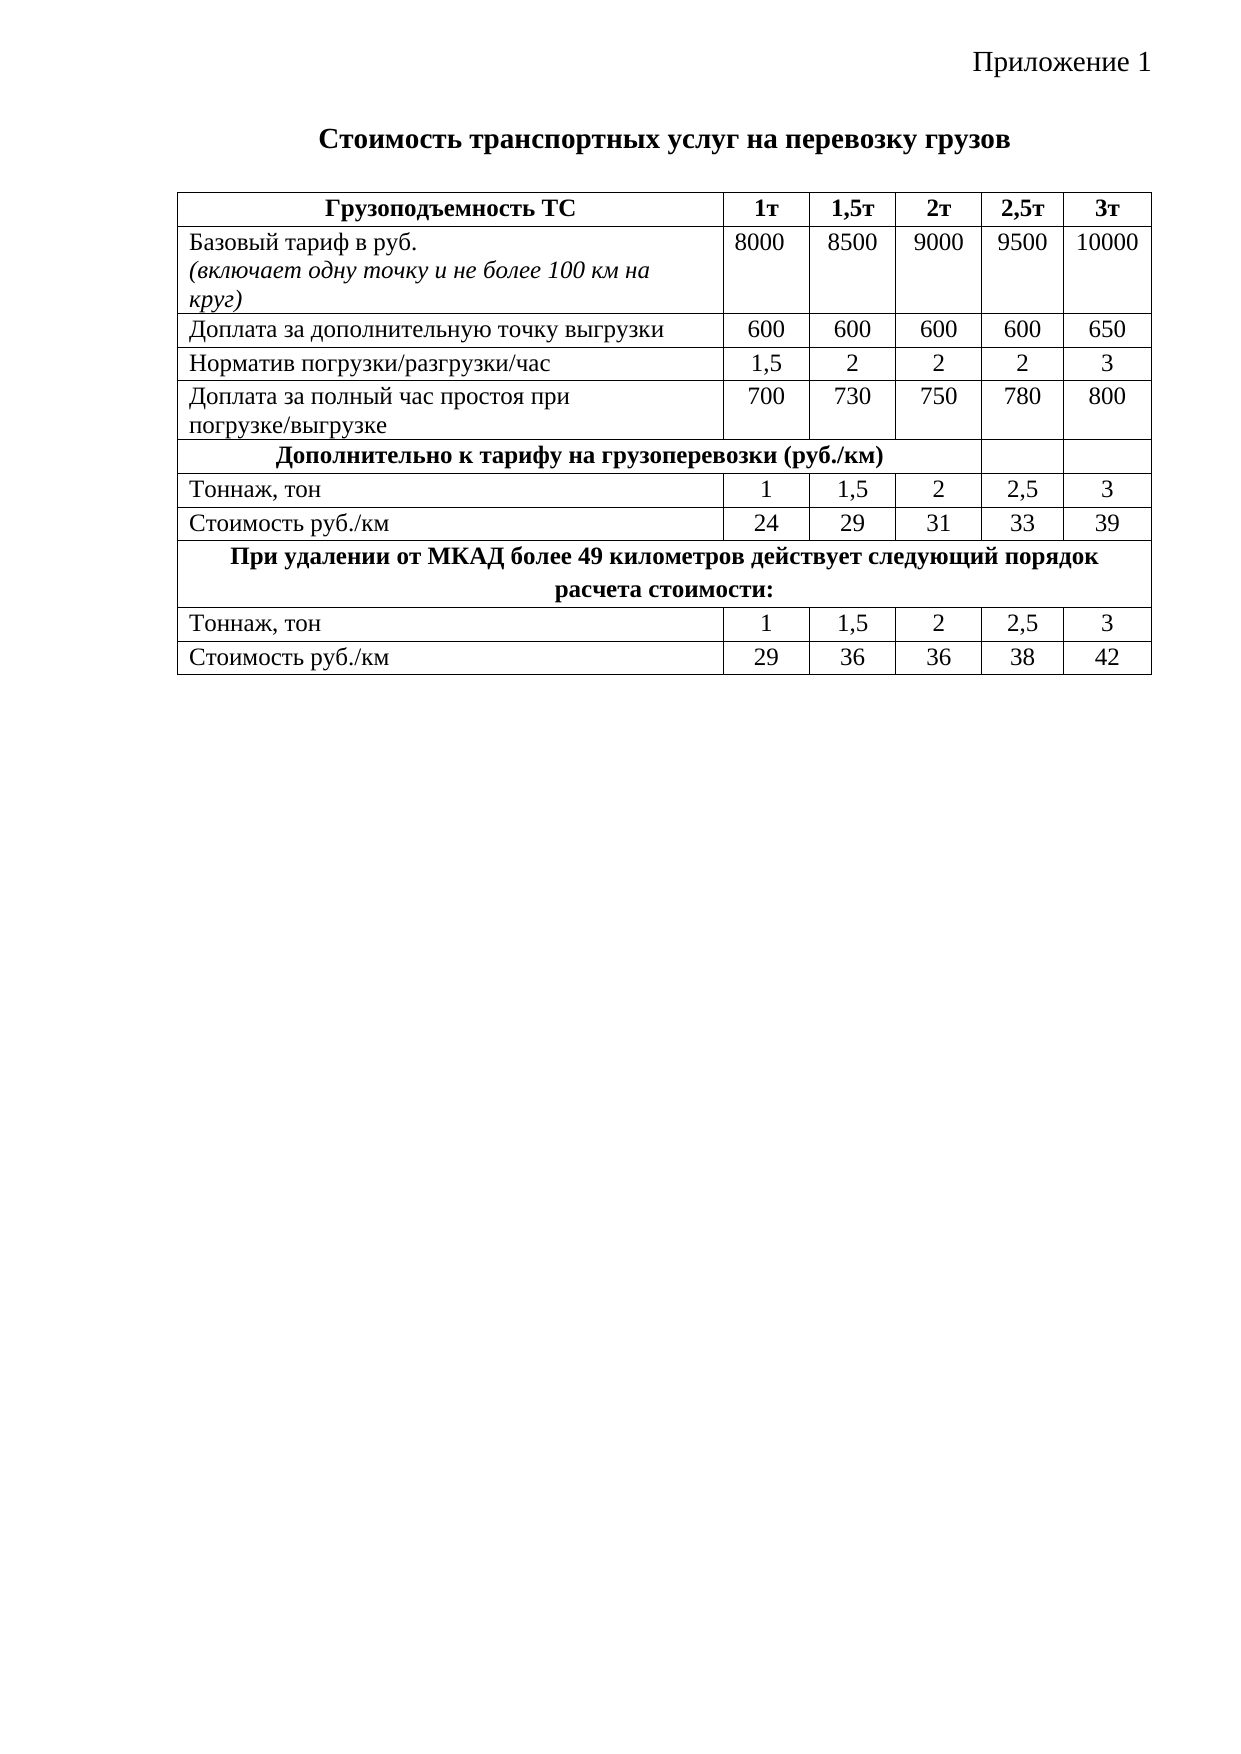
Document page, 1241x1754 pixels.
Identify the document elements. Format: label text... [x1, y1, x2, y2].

table_cell 3 [1064, 608, 1151, 641]
table_cell Тоннаж, тон [178, 608, 723, 641]
table_cell При удалении от МКАД более 49 километров действует следующий порядок расчета стоимости: [178, 541, 1151, 607]
table_cell 38 [982, 642, 1063, 674]
table_cell 2 [896, 474, 981, 507]
table_cell 36 [896, 642, 981, 674]
table_cell 2 [896, 608, 981, 641]
table_cell 24 [724, 508, 809, 540]
table_cell 31 [896, 508, 981, 540]
table_cell 3 [1064, 348, 1151, 380]
table_cell 29 [724, 642, 809, 674]
table_cell 36 [810, 642, 895, 674]
table_header 3т [1064, 193, 1151, 226]
table_header Грузоподъемность ТС [178, 193, 723, 226]
table_cell Доплата за полный час простоя при погрузке/выгрузке [178, 381, 723, 439]
table_cell Доплата за дополнительную точку выгрузки [178, 314, 723, 347]
table_cell [982, 440, 1063, 473]
table_cell 10000 [1064, 227, 1151, 313]
table_cell 600 [982, 314, 1063, 347]
table_cell 650 [1064, 314, 1151, 347]
table_cell 600 [724, 314, 809, 347]
table_cell 2 [896, 348, 981, 380]
table_cell Стоимость руб./км [178, 642, 723, 674]
table_cell 600 [810, 314, 895, 347]
table_cell Стоимость руб./км [178, 508, 723, 540]
table_cell 1,5 [724, 348, 809, 380]
table_cell Тоннаж, тон [178, 474, 723, 507]
table_cell 800 [1064, 381, 1151, 439]
table_cell 1 [724, 474, 809, 507]
table_cell 600 [896, 314, 981, 347]
table_cell 780 [982, 381, 1063, 439]
table_cell 8500 [810, 227, 895, 313]
text Приложение 1 [177, 44, 1152, 78]
table_cell 8000 [724, 227, 809, 313]
table_cell 2,5 [982, 474, 1063, 507]
table_cell 42 [1064, 642, 1151, 674]
table_cell 700 [724, 381, 809, 439]
table_cell 2,5 [982, 608, 1063, 641]
text Стоимость транспортных услуг на перевозку грузов [177, 121, 1152, 155]
table_header 1т [724, 193, 809, 226]
table_cell 750 [896, 381, 981, 439]
table_cell 9000 [896, 227, 981, 313]
table_cell 1,5 [810, 608, 895, 641]
table_header 1,5т [810, 193, 895, 226]
table_cell Норматив погрузки/разгрузки/час [178, 348, 723, 380]
table_cell Дополнительно к тарифу на грузоперевозки (руб./км) [178, 440, 981, 473]
table_cell 2 [810, 348, 895, 380]
table_cell 1 [724, 608, 809, 641]
table_cell 39 [1064, 508, 1151, 540]
table_cell 29 [810, 508, 895, 540]
table_cell 2 [982, 348, 1063, 380]
table_cell 33 [982, 508, 1063, 540]
table_cell 9500 [982, 227, 1063, 313]
table_header 2,5т [982, 193, 1063, 226]
table_header 2т [896, 193, 981, 226]
table_cell 3 [1064, 474, 1151, 507]
table_cell 1,5 [810, 474, 895, 507]
table_cell Базовый тариф в руб. (включает одну точку и не более 100 км на круг) [178, 227, 723, 313]
table_cell [1064, 440, 1151, 473]
table_cell 730 [810, 381, 895, 439]
